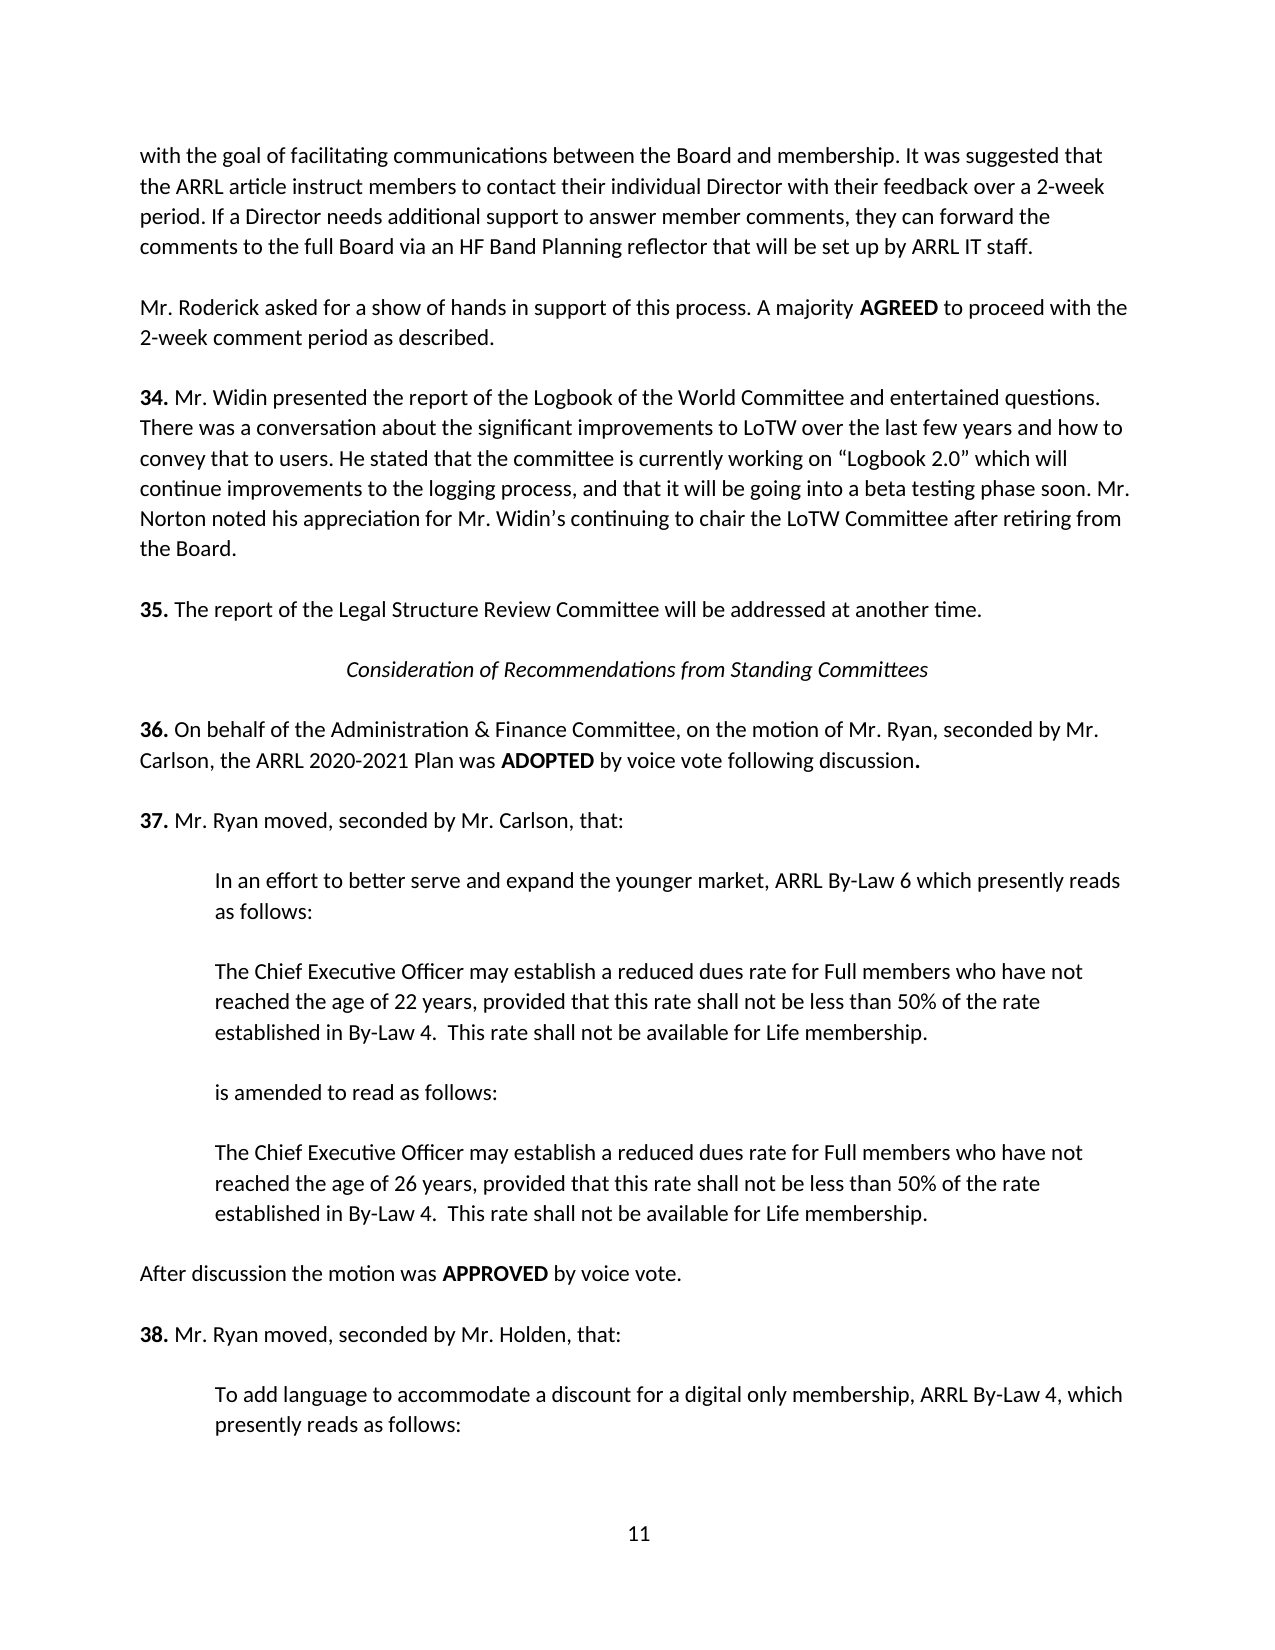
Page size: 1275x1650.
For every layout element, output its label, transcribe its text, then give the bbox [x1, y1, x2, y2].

text is amended to read as follows: [139, 1078, 1137, 1106]
text In an effort to better serve and expand the younger market, ARRL By-Law 6 which presently reads as follows: [214, 867, 1137, 925]
text The Chief Executive Officer may establish a reduced dues rate for Full members who have not reached the age of 26 years, provided that this rate shall not be less than 50% of the rate established in By-Law 4. This rate shall not be available for Life membership. [214, 1138, 1137, 1227]
text 34. Mr. Widin presented the report of the Logbook of the World Committee and entertained questions. There was a conversation about the significant improvements to LoTW over the last few years and how to convey that to users. He stated that the committee is currently working on “Logbook 2.0” which will continue improvements to the logging process, and that it will be going into a beta testing phase soon. Mr. Norton noted his appreciation for Mr. Widin’s continuing to chair the LoTW Committee after retiring from the Board. [139, 383, 1137, 562]
text The Chief Executive Officer may establish a reduced dues rate for Full members who have not reached the age of 22 years, provided that this rate shall not be less than 50% of the rate established in By-Law 4. This rate shall not be available for Life membership. [214, 957, 1137, 1046]
text 36. On behalf of the Administration & Finance Committee, on the motion of Mr. Ryan, seconded by Mr. Carlson, the ARRL 2020-2021 Plan was ADOPTED by voice vote following discussion. [139, 716, 1137, 774]
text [139, 142, 1137, 260]
text To add language to accommodate a discount for a digital only membership, ARRL By-Law 4, which presently reads as follows: [214, 1380, 1137, 1438]
text 35. The report of the Legal Structure Review Committee will be addressed at another time. [139, 595, 1137, 623]
text 37. Mr. Ryan moved, seconded by Mr. Carlson, that: [139, 806, 1137, 834]
text After discussion the motion was APPROVED by voice vote. [139, 1259, 1137, 1287]
text Consideration of Recommendations from Standing Committees [139, 655, 1137, 683]
text Mr. Roderick asked for a show of hands in support of this process. A majority AGREED to proceed with the 2-week comment period as described. [139, 293, 1137, 351]
text 38. Mr. Ryan moved, seconded by Mr. Holden, that: [139, 1320, 1137, 1348]
